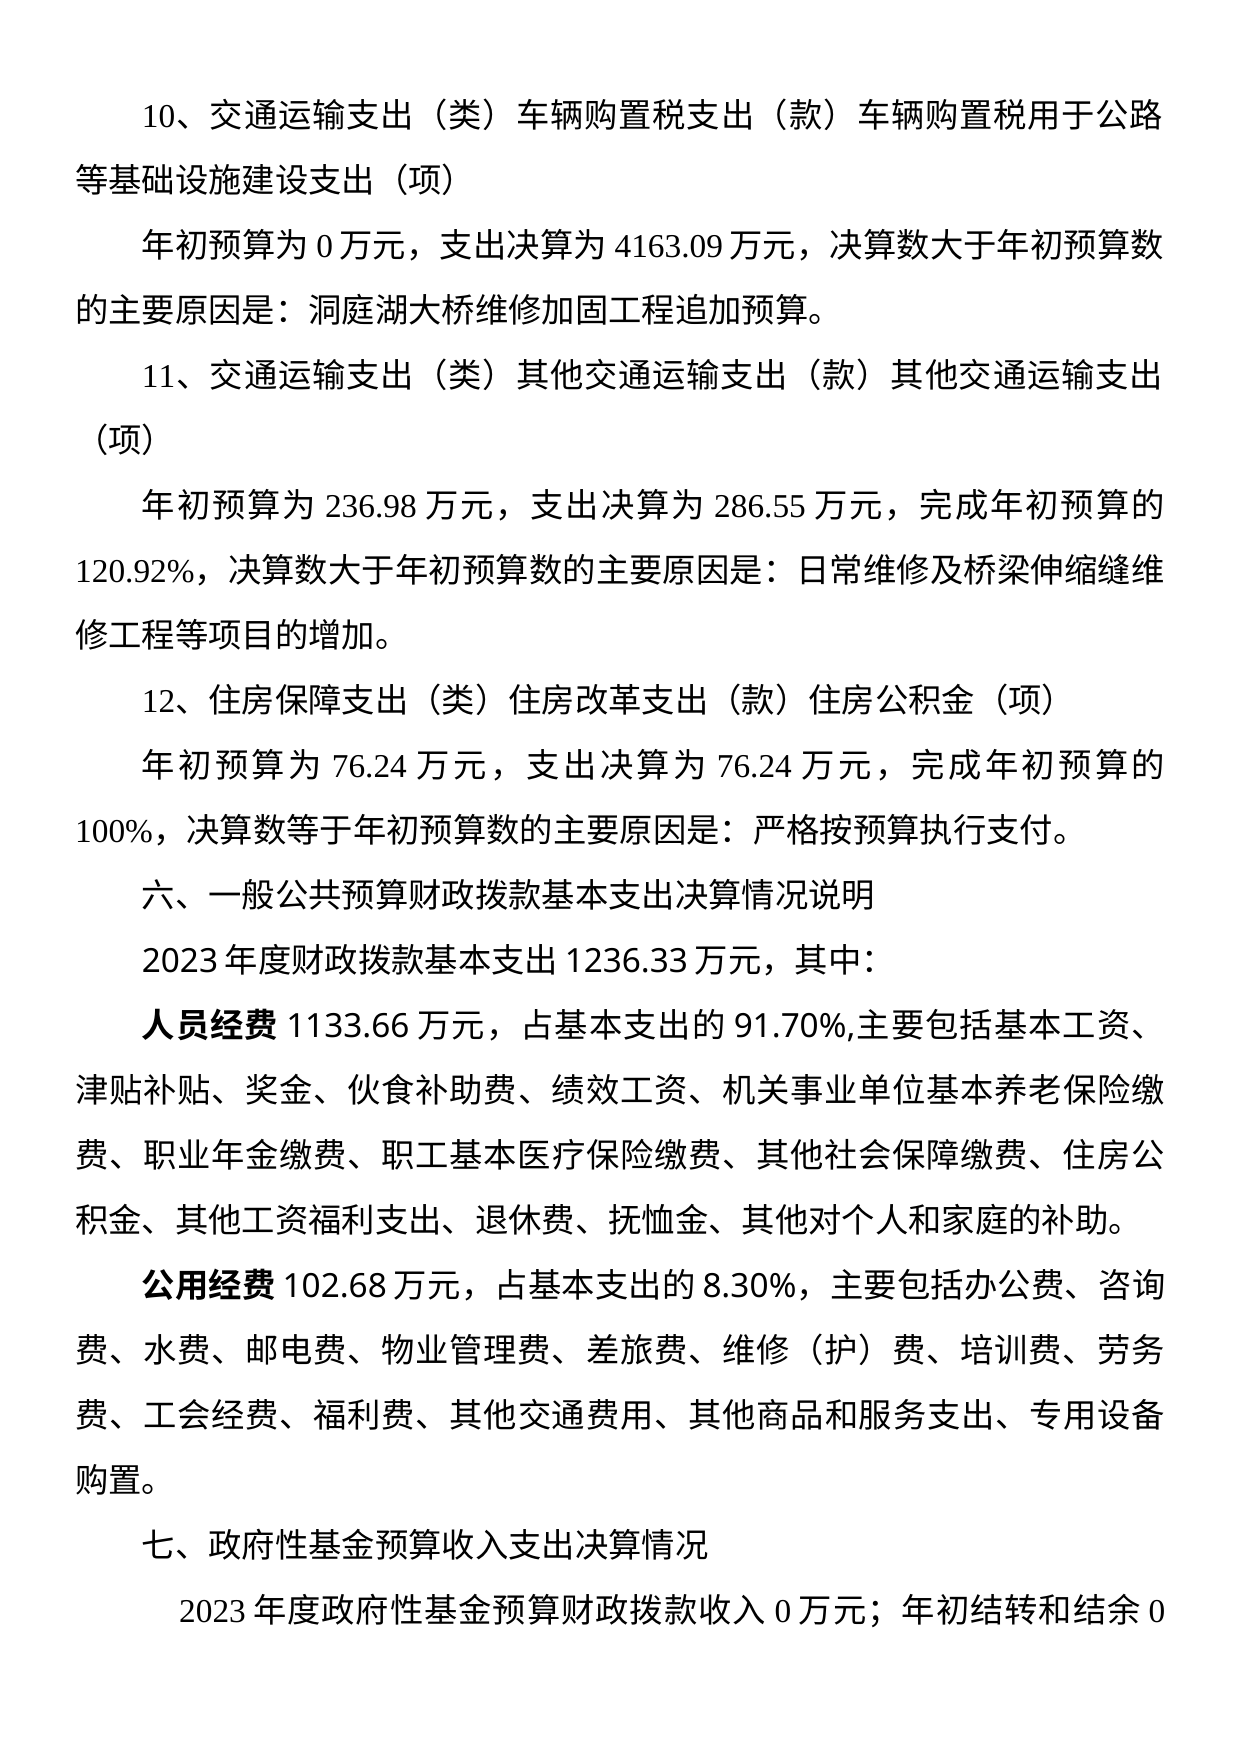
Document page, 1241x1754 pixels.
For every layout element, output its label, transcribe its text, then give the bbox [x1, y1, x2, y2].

text 六、一般公共预算财政拨款基本支出决算情况说明 [75, 861, 1165, 926]
text 年初预算为0万元，支出决算为4163.09万元，决算数大于年初预算数的主要原因是：洞庭湖大桥维修加固工程追加预算。 [75, 211, 1165, 341]
text 七、政府性基金预算收入支出决算情况 [75, 1511, 1165, 1576]
text 12、住房保障支出（类）住房改革支出（款）住房公积金（项） [75, 666, 1165, 731]
text 10、交通运输支出（类）车辆购置税支出（款）车辆购置税用于公路等基础设施建设支出（项） [75, 81, 1165, 211]
text 年初预算为236.98万元，支出决算为286.55万元，完成年初预算的120.92%，决算数大于年初预算数的主要原因是：日常维修及桥梁伸缩缝维修工程等项目的增加。 [75, 471, 1165, 666]
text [75, 1576, 1165, 1641]
text 年初预算为76.24万元，支出决算为76.24万元，完成年初预算的100%，决算数等于年初预算数的主要原因是：严格按预算执行支付。 [75, 731, 1165, 861]
text 人员经费1133.66万元，占基本支出的91.70%,主要包括基本工资、津贴补贴、奖金、伙食补助费、绩效工资、机关事业单位基本养老保险缴费、职业年金缴费、职工基本医疗保险缴费、其他社会保障缴费、住房公积金、其他工资福利支出、退休费、抚恤金、其他对个人和家庭的补助。 [75, 991, 1165, 1251]
text 公用经费102.68万元，占基本支出的8.30%，主要包括办公费、咨询费、水费、邮电费、物业管理费、差旅费、维修（护）费、培训费、劳务费、工会经费、福利费、其他交通费用、其他商品和服务支出、专用设备购置。 [75, 1251, 1165, 1511]
text 11、交通运输支出（类）其他交通运输支出（款）其他交通运输支出（项） [75, 341, 1165, 471]
text 2023年度财政拨款基本支出1236.33万元，其中： [75, 926, 1165, 991]
